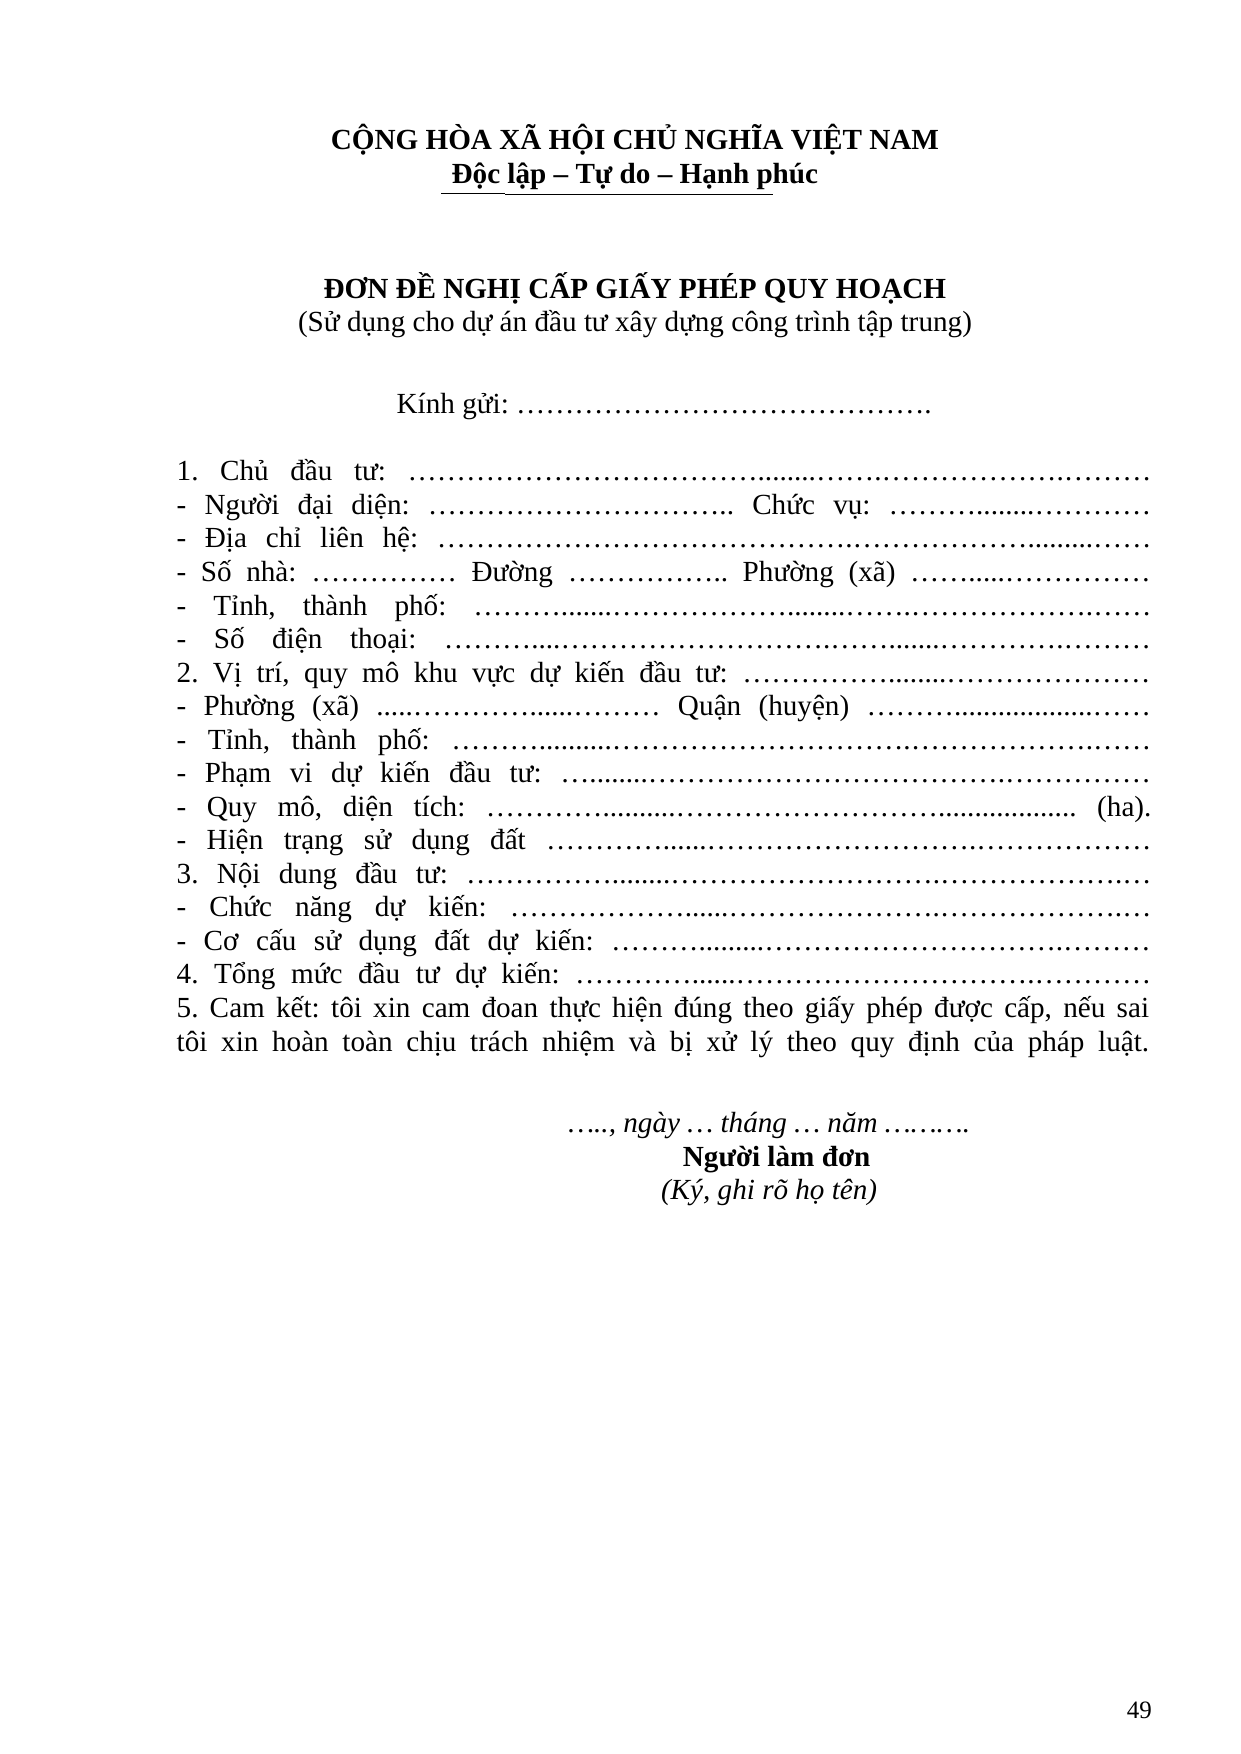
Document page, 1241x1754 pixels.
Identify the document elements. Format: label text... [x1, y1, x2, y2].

text CỘNG HÒA XÃ HỘI CHỦ NGHĨA VIỆT NAM Độc lập – Tự do – Hạnh phúc [118, 122, 1152, 237]
text ….., ngày … tháng … năm ………. Người làm đơn (Ký, ghi rõ họ tên) [493, 1105, 1152, 1206]
text 1. Chủ đầu tư: ………………………………........…….……………….……… - Người đại diện: ………………………….. Chức vụ: ………........………… - Địa chỉ liên hệ: …………………………………….……………….........…… - Số nhà: …………… Đường …………….. Phường (xã) …….....…………… - Tỉnh, thành phố: ……….......………………........…….……………….…… - Số điện thoại: ………....……………………….…….......………….……… 2. Vị trí, quy mô khu vực dự kiến đầu tư: ……………........………………… - Phường (xã) .....…………......……… Quận (huyện) ………...................…… - Tỉnh, thành phố: ………..........………………………….……………….…… - Phạm vi dự kiến đầu tư: …........……………………………….…………… - Quy mô, diện tích: …………..........………………………................... (ha). - Hiện trạng sử dụng đất …………......……………………….……………… 3. Nội dung đầu tư: ……………........……………………….……………….… - Chức năng dự kiến: ………………......………………….……………….… - Cơ cấu sử dụng đất dự kiến: ……….........………………………….……… 4. Tổng mức đầu tư dự kiến: …………......………………………….………… 5. Cam kết: tôi xin cam đoan thực hiện đúng theo giấy phép được cấp, nếu sai tôi xin hoàn toàn chịu trách nhiệm và bị xử lý theo quy định của pháp luật. [176, 420, 1152, 1105]
text ĐƠN ĐỀ NGHỊ CẤP GIẤY PHÉP QUY HOẠCH (Sử dụng cho dự án đầu tư xây dựng công trình tập trung) [118, 237, 1152, 386]
text Kính gửi: ……………………………………. [176, 386, 1152, 420]
